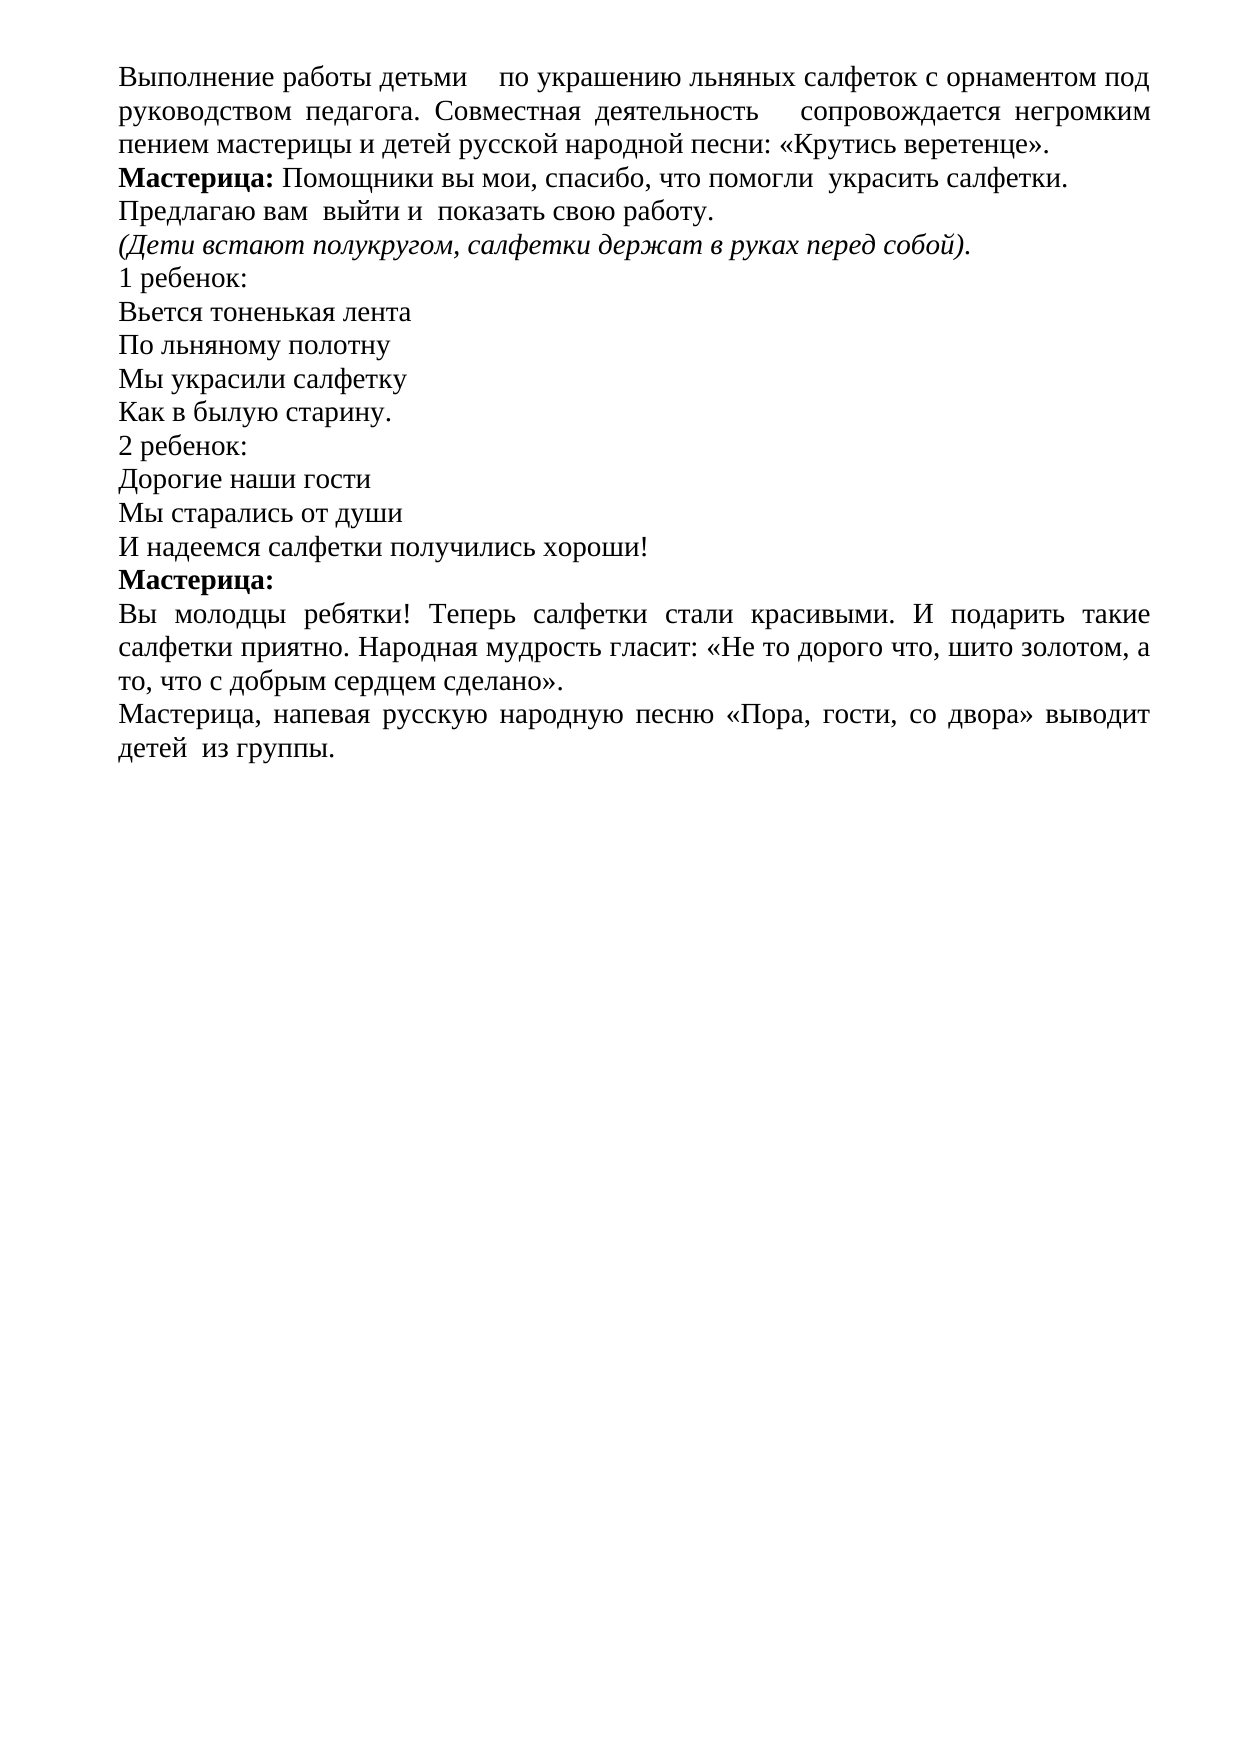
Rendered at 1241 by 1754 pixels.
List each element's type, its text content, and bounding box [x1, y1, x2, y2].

list По льняному полотну [118, 327, 1152, 361]
list Как в былую старину. [118, 394, 1152, 428]
text Мастерица: [118, 562, 1152, 596]
list (Дети встают полукругом, салфетки держат в руках перед собой). [118, 227, 1152, 260]
list Мастерица: Помощники вы мои, спасибо, что помогли украсить салфетки. [118, 160, 1152, 193]
list Дорогие наши гости [118, 462, 1152, 495]
list Предлагаю вам выйти и показать свою работу. [118, 193, 1152, 227]
list Вы молодцы ребятки! Теперь салфетки стали красивыми. И подарить такие салфетки приятно. Народная мудрость гласит: «Не то дорого что, шито золотом, а то, что с добрым сердцем сделано». [118, 596, 1152, 696]
list 2 ребенок: [118, 428, 1152, 462]
list Выполнение работы детьми по украшению льняных салфеток с орнаментом под руководством педагога. Совместная деятельность сопровождается негромким пением мастерицы и детей русской народной песни: «Крутись веретенце». [118, 59, 1152, 160]
list 1 ребенок: [118, 260, 1152, 294]
list Вьется тоненькая лента [118, 294, 1152, 327]
list Мы украсили салфетку [118, 361, 1152, 394]
list Мы старались от души [118, 495, 1152, 529]
list Мастерица, напевая русскую народную песню «Пора, гости, со двора» выводит детей из группы. [118, 696, 1152, 763]
list И надеемся салфетки получились хороши! [118, 529, 1152, 562]
